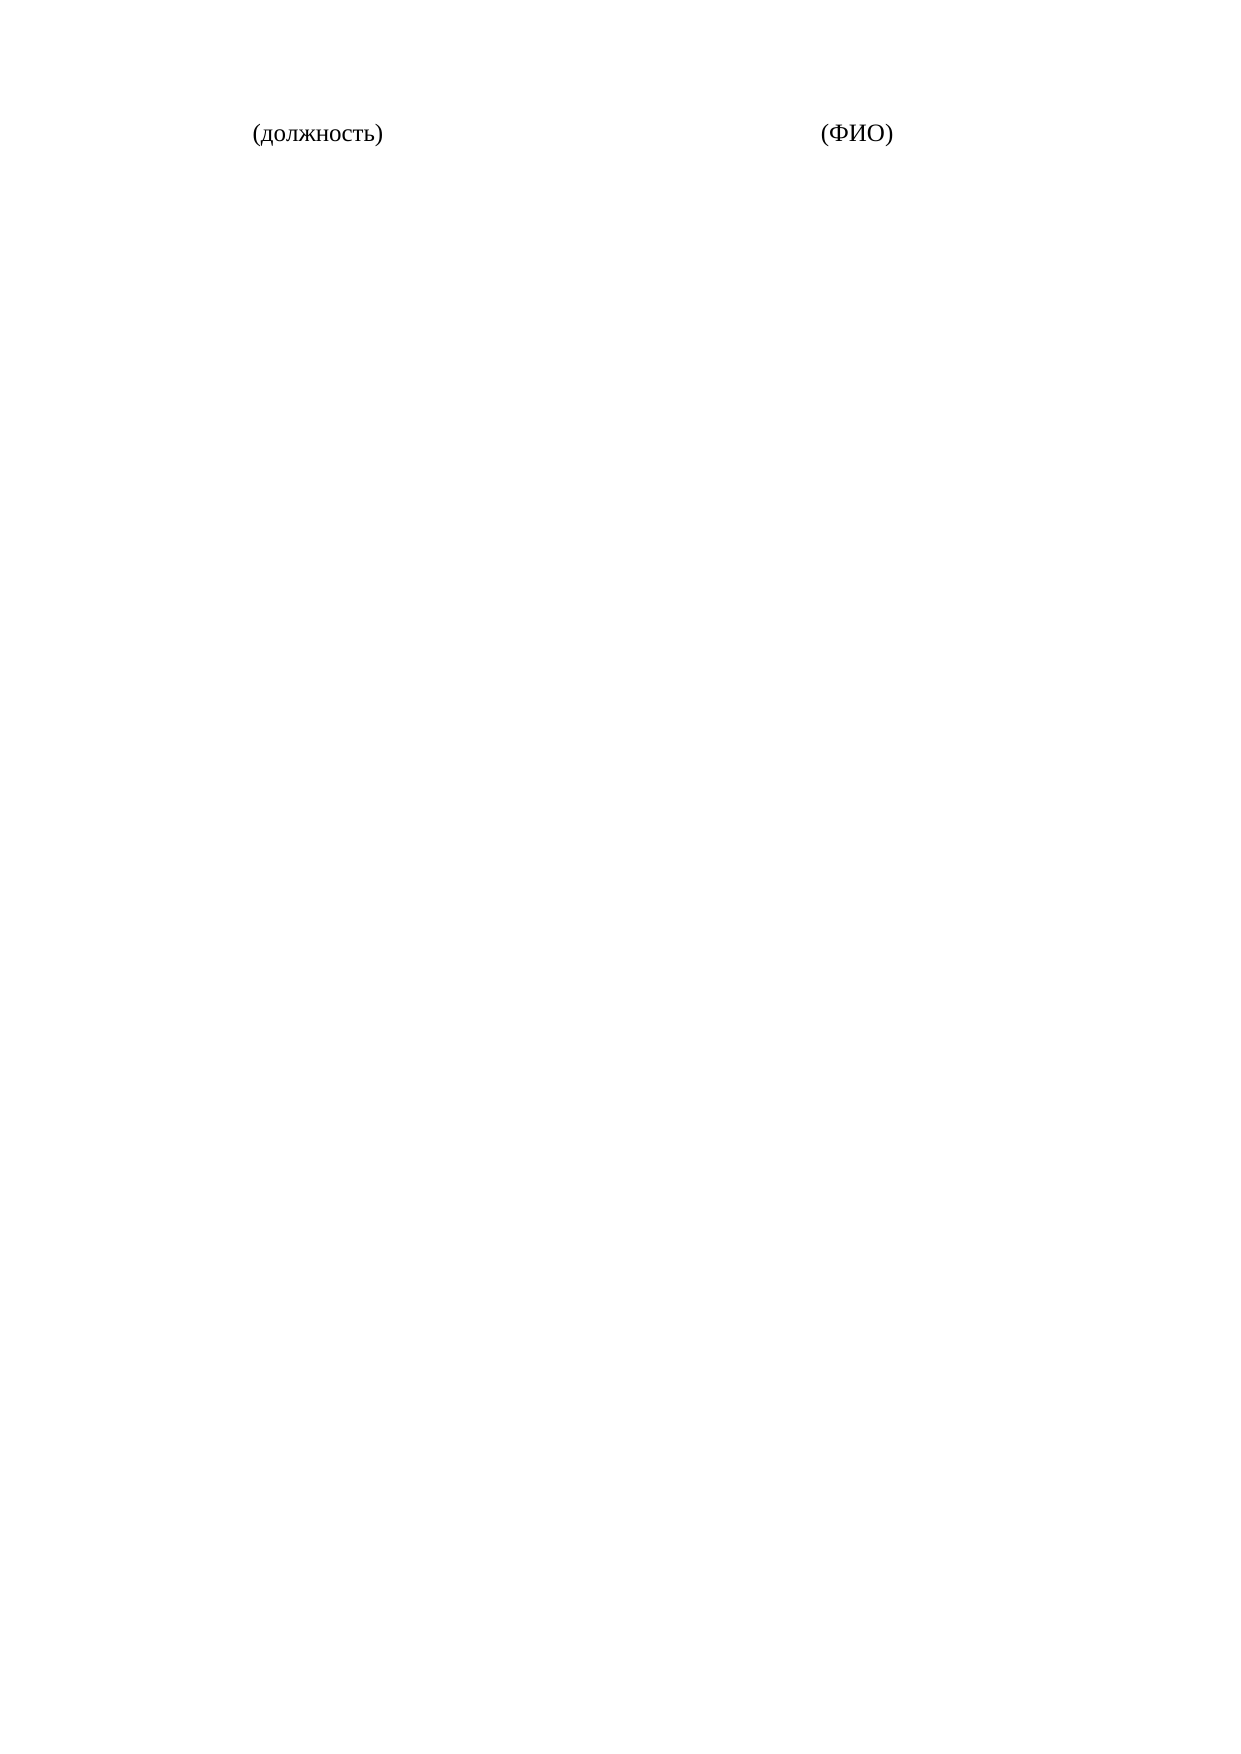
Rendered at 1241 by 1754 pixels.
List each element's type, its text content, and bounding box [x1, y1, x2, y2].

text (должность) (ФИО) [177, 118, 1152, 147]
